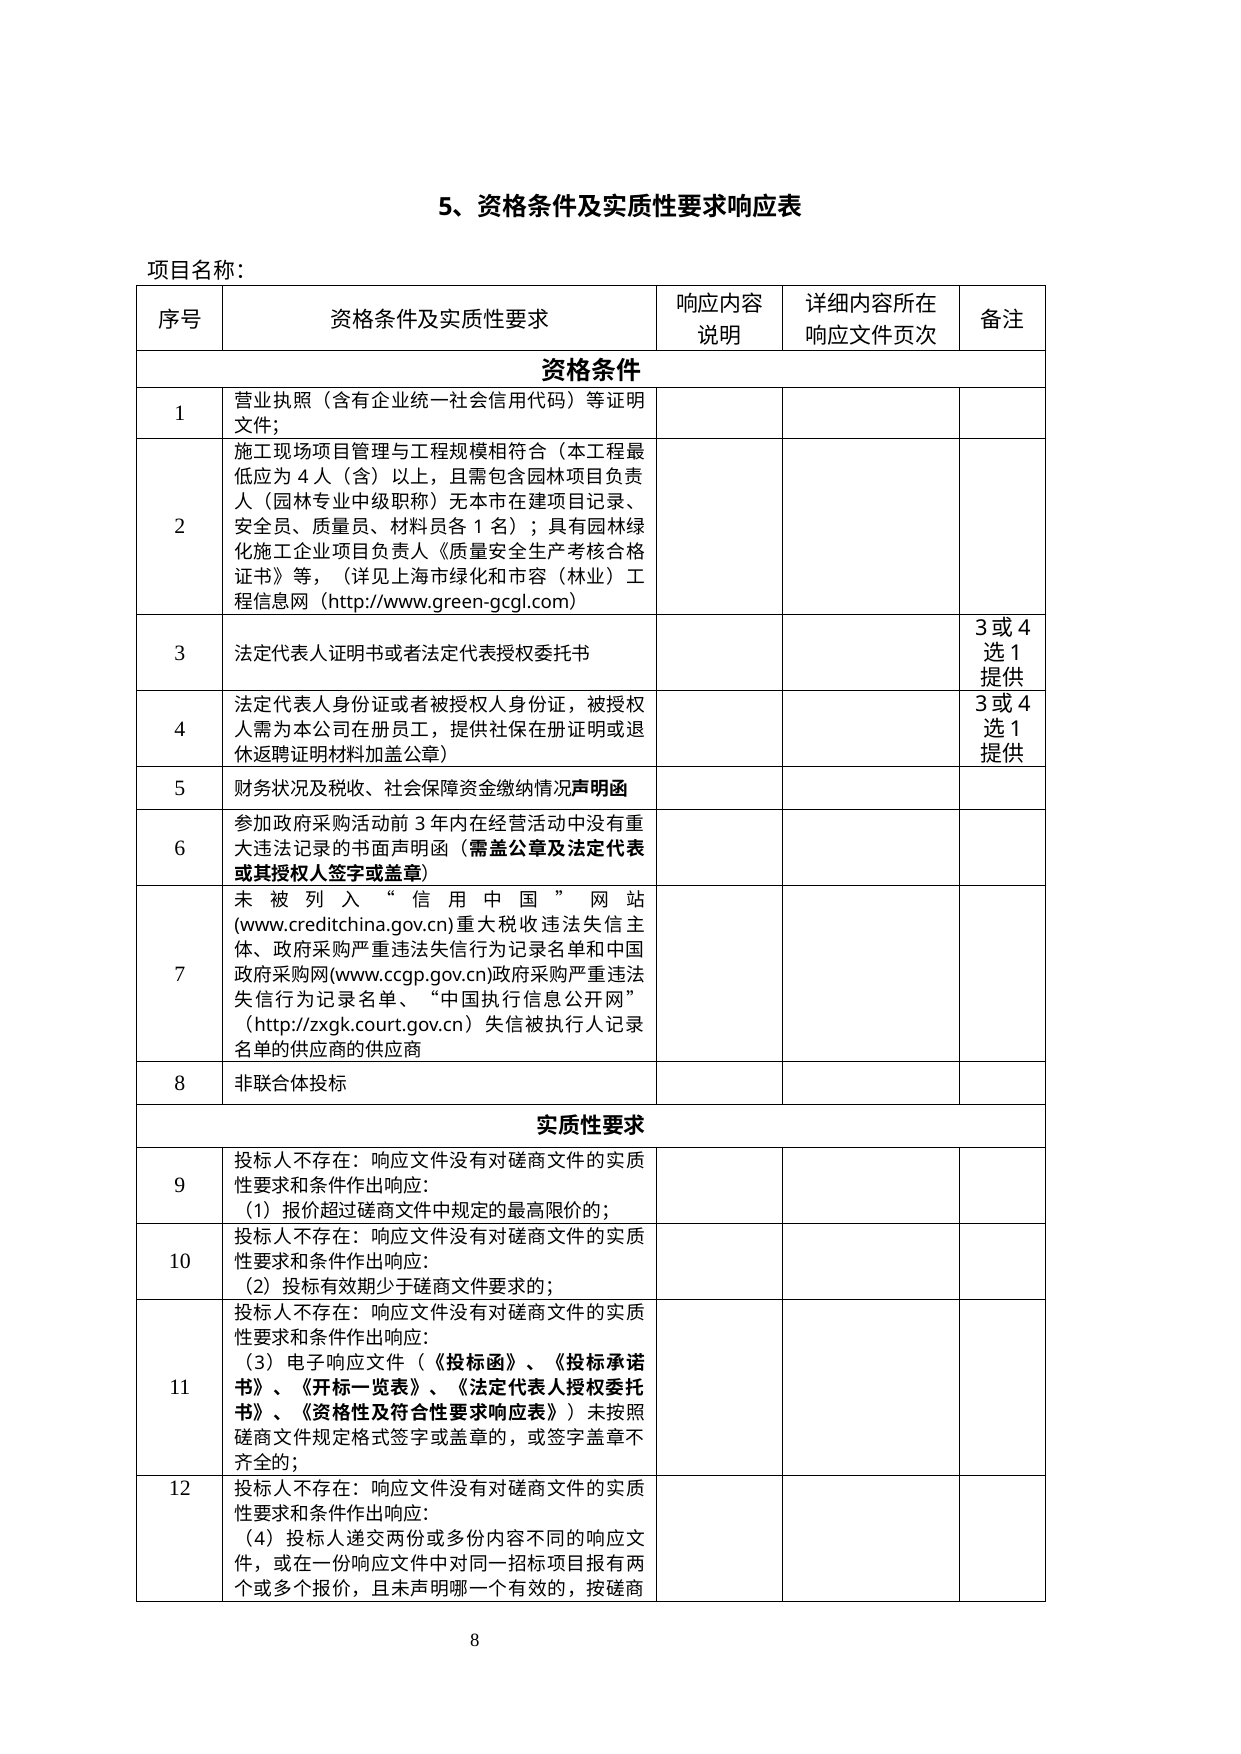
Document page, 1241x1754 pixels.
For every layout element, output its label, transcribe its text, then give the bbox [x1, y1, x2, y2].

table_cell [783, 1224, 959, 1299]
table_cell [223, 1476, 656, 1601]
table_cell [657, 810, 782, 885]
table_cell [960, 886, 1045, 1061]
text 项目名称： [148, 253, 1092, 285]
table_cell 实质性要求 [137, 1105, 1045, 1147]
table_cell 法定代表人证明书或者法定代表授权委托书 [223, 615, 656, 690]
table_cell [783, 1148, 959, 1223]
table_header 响应内容说明 [657, 286, 782, 349]
table_header 序号 [137, 286, 222, 349]
table_cell 3或4选1提供 [960, 691, 1045, 766]
table_cell [657, 1300, 782, 1475]
table_cell 法定代表人身份证或者被授权人身份证，被授权人需为本公司在册员工，提供社保在册证明或退休返聘证明材料加盖公章） [223, 691, 656, 766]
table_cell 投标人不存在：响应文件没有对磋商文件的实质性要求和条件作出响应： （1）报价超过磋商文件中规定的最高限价的； [223, 1148, 656, 1223]
table_cell 3 [137, 615, 222, 690]
text 5、资格条件及实质性要求响应表 [148, 187, 1092, 223]
table_cell [960, 1148, 1045, 1223]
table_cell 投标人不存在：响应文件没有对磋商文件的实质性要求和条件作出响应： （2）投标有效期少于磋商文件要求的； [223, 1224, 656, 1299]
table_cell [783, 691, 959, 766]
table_cell [657, 767, 782, 809]
table_cell [657, 1476, 782, 1601]
table_cell 10 [137, 1224, 222, 1299]
table_cell 非联合体投标 [223, 1062, 656, 1104]
table_cell [783, 886, 959, 1061]
table_cell [960, 1476, 1045, 1601]
table_cell [783, 615, 959, 690]
table_cell 9 [137, 1148, 222, 1223]
table_cell 5 [137, 767, 222, 809]
table_cell 未被列入“信用中国”网站(www.creditchina.gov.cn)重大税收违法失信主体、政府采购严重违法失信行为记录名单和中国政府采购网(www.ccgp.gov.cn)政府采购严重违法失信行为记录名单、“中国执行信息公开网”（http://zxgk.court.gov.cn）失信被执行人记录名单的供应商的供应商 [223, 886, 656, 1061]
table_cell [657, 1224, 782, 1299]
table_header 详细内容所在 响应文件页次 [783, 286, 959, 349]
table_cell [657, 1062, 782, 1104]
table_cell [657, 886, 782, 1061]
table_cell 资格条件 [137, 351, 1045, 387]
table_cell 4 [137, 691, 222, 766]
table_cell [657, 388, 782, 438]
table_cell [960, 1300, 1045, 1475]
table_header 备注 [960, 286, 1045, 349]
table_cell 2 [137, 439, 222, 614]
table_cell 投标人不存在：响应文件没有对磋商文件的实质性要求和条件作出响应： （3）电子响应文件（《投标函》、《投标承诺书》、《开标一览表》、《法定代表人授权委托书》、《资格性及符合性要求响应表》）未按照磋商文件规定格式签字或盖章的，或签字盖章不齐全的； [223, 1300, 656, 1475]
table_cell [960, 439, 1045, 614]
table_header 资格条件及实质性要求 [223, 286, 656, 349]
table_cell [960, 1224, 1045, 1299]
table_cell 7 [137, 886, 222, 1061]
table_cell 1 [137, 388, 222, 438]
table_cell 营业执照（含有企业统一社会信用代码）等证明文件； [223, 388, 656, 438]
table_cell 11 [137, 1300, 222, 1475]
table_cell [783, 388, 959, 438]
table_cell [783, 810, 959, 885]
table_cell 施工现场项目管理与工程规模相符合（本工程最低应为 4人（含）以上，且需包含园林项目负责人（园林专业中级职称）无本市在建项目记录、安全员、质量员、材料员各 1 名）；具有园林绿化施工企业项目负责人《质量安全生产考核合格证书》等，（详见上海市绿化和市容（林业）工程信息网（http://www.green-gcgl.com） [223, 439, 656, 614]
table_cell [657, 1148, 782, 1223]
table_cell [657, 439, 782, 614]
table_cell [783, 1476, 959, 1601]
table_cell [657, 691, 782, 766]
table_cell [960, 1062, 1045, 1104]
table_cell 3或4选1提供 [960, 615, 1045, 690]
table_cell 财务状况及税收、社会保障资金缴纳情况声明函 [223, 767, 656, 809]
table_cell [783, 767, 959, 809]
table_cell 8 [137, 1062, 222, 1104]
table_cell [783, 439, 959, 614]
table_cell [783, 1300, 959, 1475]
table_cell [960, 810, 1045, 885]
table_cell [960, 388, 1045, 438]
table_cell 12 [137, 1476, 222, 1601]
table_cell 6 [137, 810, 222, 885]
table_cell [783, 1062, 959, 1104]
table_cell 参加政府采购活动前3年内在经营活动中没有重大违法记录的书面声明函（需盖公章及法定代表或其授权人签字或盖章） [223, 810, 656, 885]
table_cell [657, 615, 782, 690]
table_cell [960, 767, 1045, 809]
